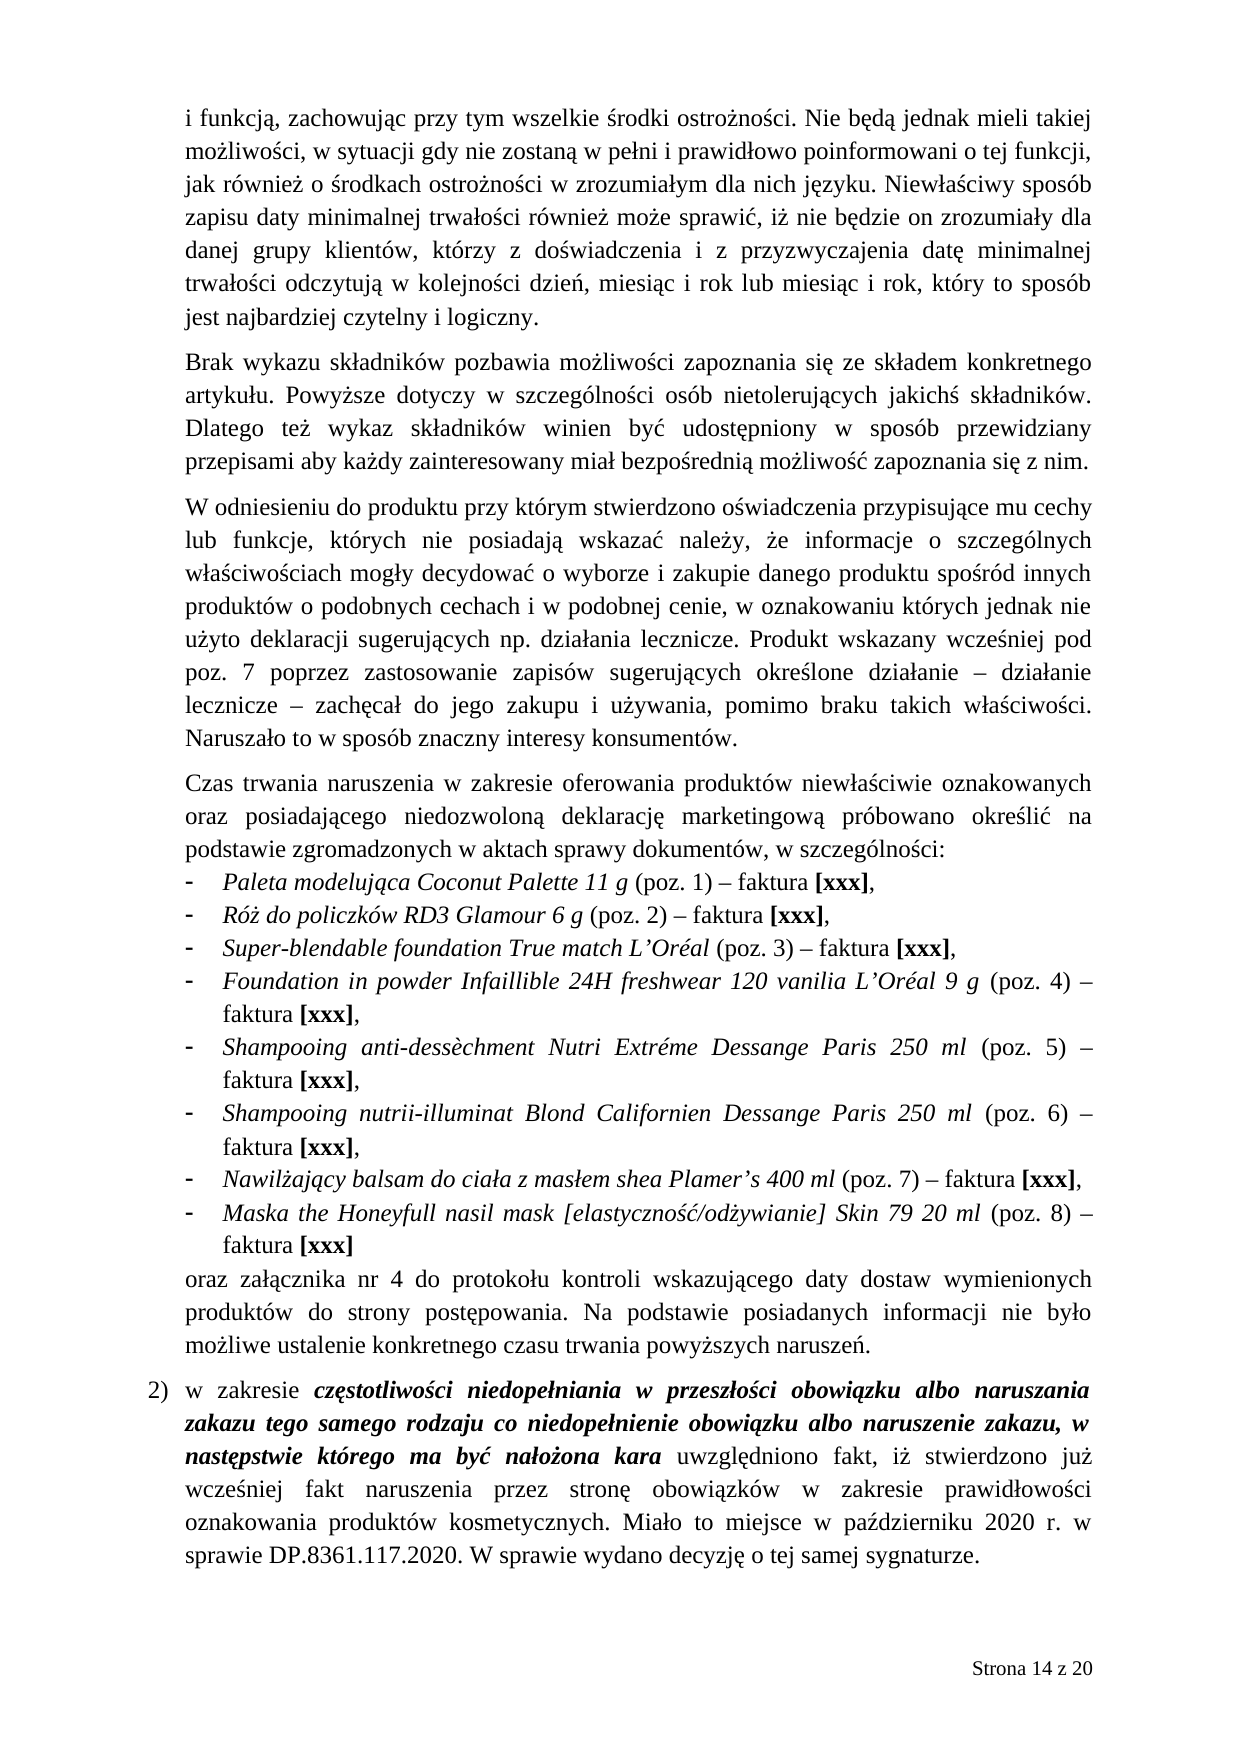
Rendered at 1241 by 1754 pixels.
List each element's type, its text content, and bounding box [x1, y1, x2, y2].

list Shampooing anti-dessèchment Nutri Extréme Dessange Paris 250 ml (poz. 5) – faktura [xxx], [185, 1032, 1093, 1094]
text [185, 103, 1093, 330]
list Maska the Honeyfull nasil mask [elastyczność/odżywianie] Skin 79 20 ml (poz. 8) – faktura [xxx] [185, 1198, 1093, 1259]
list Nawilżający balsam do ciała z masłem shea Plamer’s 400 ml (poz. 7) – faktura [xxx], [185, 1164, 1093, 1193]
list Róż do policzków RD3 Glamour 6 g (poz. 2) – faktura [xxx], [185, 900, 1093, 929]
list Super-blendable foundation True match L’Oréal (poz. 3) – faktura [xxx], [185, 933, 1093, 962]
list w zakresie częstotliwości niedopełniania w przeszłości obowiązku albo naruszania zakazu tego samego rodzaju co niedopełnienie obowiązku albo naruszenie zakazu, w następstwie którego ma być nałożona kara uwzględniono fakt, iż stwierdzono już wcześniej fakt naruszenia przez stronę obowiązków w zakresie prawidłowości oznakowania produktów kosmetycznych. Miało to miejsce w październiku 2020 r. w sprawie DP.8361.117.2020. W sprawie wydano decyzję o tej samej sygnaturze. [148, 1375, 1093, 1569]
list Shampooing nutrii-illuminat Blond Californien Dessange Paris 250 ml (poz. 6) – faktura [xxx], [185, 1098, 1093, 1160]
text Brak wykazu składników pozbawia możliwości zapoznania się ze składem konkretnego artykułu. Powyższe dotyczy w szczególności osób nietolerujących jakichś składników. Dlatego też wykaz składników winien być udostępniony w sposób przewidziany przepisami aby każdy zainteresowany miał bezpośrednią możliwość zapoznania się z nim. [185, 347, 1093, 475]
text oraz załącznika nr 4 do protokołu kontroli wskazującego daty dostaw wymienionych produktów do strony postępowania. Na podstawie posiadanych informacji nie było możliwe ustalenie konkretnego czasu trwania powyższych naruszeń. [185, 1264, 1093, 1358]
text W odniesieniu do produktu przy którym stwierdzono oświadczenia przypisujące mu cechy lub funkcje, których nie posiadają wskazać należy, że informacje o szczególnych właściwościach mogły decydować o wyborze i zakupie danego produktu spośród innych produktów o podobnych cechach i w podobnej cenie, w oznakowaniu których jednak nie użyto deklaracji sugerujących np. działania lecznicze. Produkt wskazany wcześniej pod poz. 7 poprzez zastosowanie zapisów sugerujących określone działanie – działanie lecznicze – zachęcał do jego zakupu i używania, pomimo braku takich właściwości. Naruszało to w sposób znaczny interesy konsumentów. [185, 492, 1093, 752]
list Paleta modelująca Coconut Palette 11 g (poz. 1) – faktura [xxx], [185, 867, 1093, 896]
list Foundation in powder Infaillible 24H freshwear 120 vanilia L’Oréal 9 g (poz. 4) – faktura [xxx], [185, 966, 1093, 1028]
list Czas trwania naruszenia w zakresie oferowania produktów niewłaściwie oznakowanych oraz posiadającego niedozwoloną deklarację marketingową próbowano określić na podstawie zgromadzonych w aktach sprawy dokumentów, w szczególności: [185, 768, 1093, 863]
